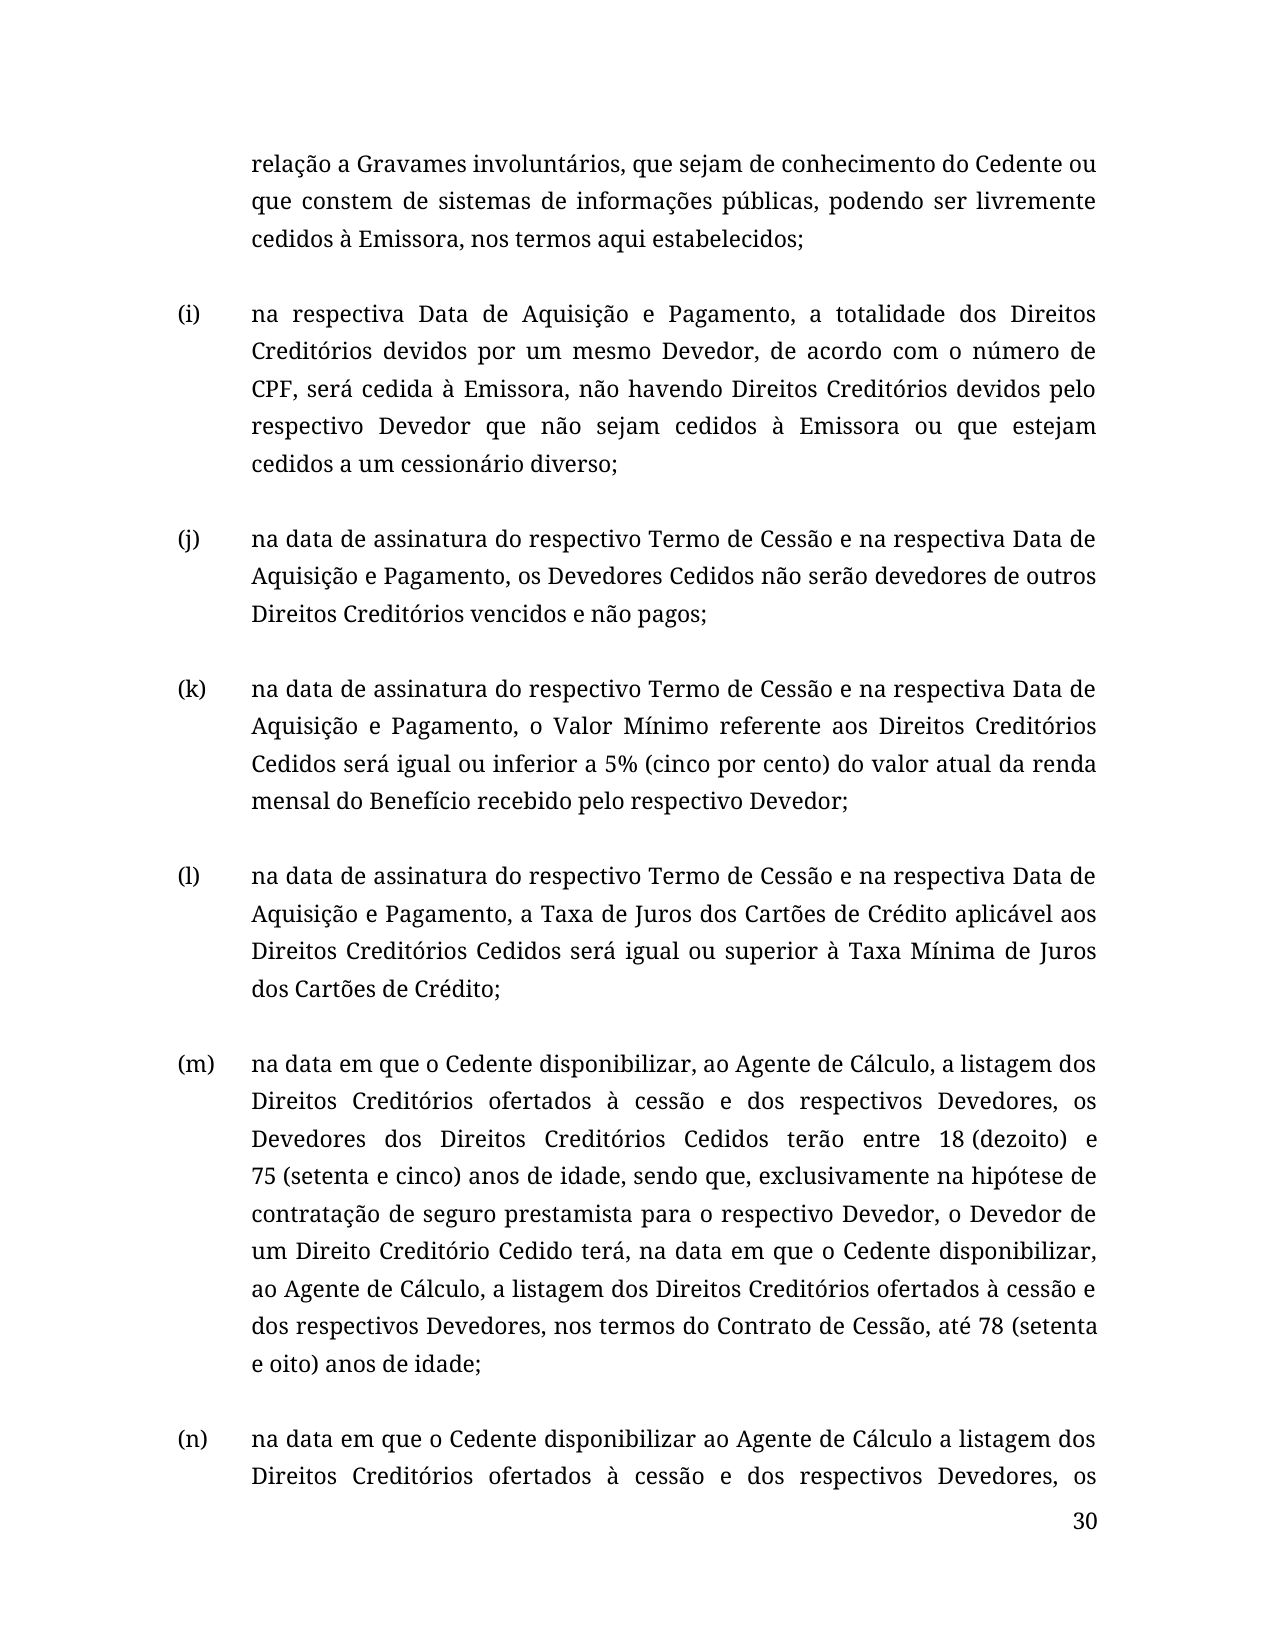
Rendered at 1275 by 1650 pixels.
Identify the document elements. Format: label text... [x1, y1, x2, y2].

list na data de assinatura do respectivo Termo de Cessão e na respectiva Data de Aquisição e Pagamento, o Valor Mínimo referente aos Direitos Creditórios Cedidos será igual ou inferior a 5% (cinco por cento) do valor atual da renda mensal do Benefício recebido pelo respectivo Devedor; [177, 673, 1098, 816]
list na data de assinatura do respectivo Termo de Cessão e na respectiva Data de Aquisição e Pagamento, a Taxa de Juros dos Cartões de Crédito aplicável aos Direitos Creditórios Cedidos será igual ou superior à Taxa Mínima de Juros dos Cartões de Crédito; [177, 860, 1098, 1004]
list na data em que o Cedente disponibilizar, ao Agente de Cálculo, a listagem dos Direitos Creditórios ofertados à cessão e dos respectivos Devedores, os Devedores dos Direitos Creditórios Cedidos terão entre 18 (dezoito) e 75 (setenta e cinco) anos de idade, sendo que, exclusivamente na hipótese de contratação de seguro prestamista para o respectivo Devedor, o Devedor de um Direito Creditório Cedido terá, na data em que o Cedente disponibilizar, ao Agente de Cálculo, a listagem dos Direitos Creditórios ofertados à cessão e dos respectivos Devedores, nos termos do Contrato de Cessão, até 78 (setenta e oito) anos de idade; [177, 1048, 1098, 1379]
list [177, 148, 1098, 254]
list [177, 1423, 1098, 1491]
list na respectiva Data de Aquisição e Pagamento, a totalidade dos Direitos Creditórios devidos por um mesmo Devedor, de acordo com o número de CPF, será cedida à Emissora, não havendo Direitos Creditórios devidos pelo respectivo Devedor que não sejam cedidos à Emissora ou que estejam cedidos a um cessionário diverso; [177, 298, 1098, 479]
list na data de assinatura do respectivo Termo de Cessão e na respectiva Data de Aquisição e Pagamento, os Devedores Cedidos não serão devedores de outros Direitos Creditórios vencidos e não pagos; [177, 523, 1098, 629]
